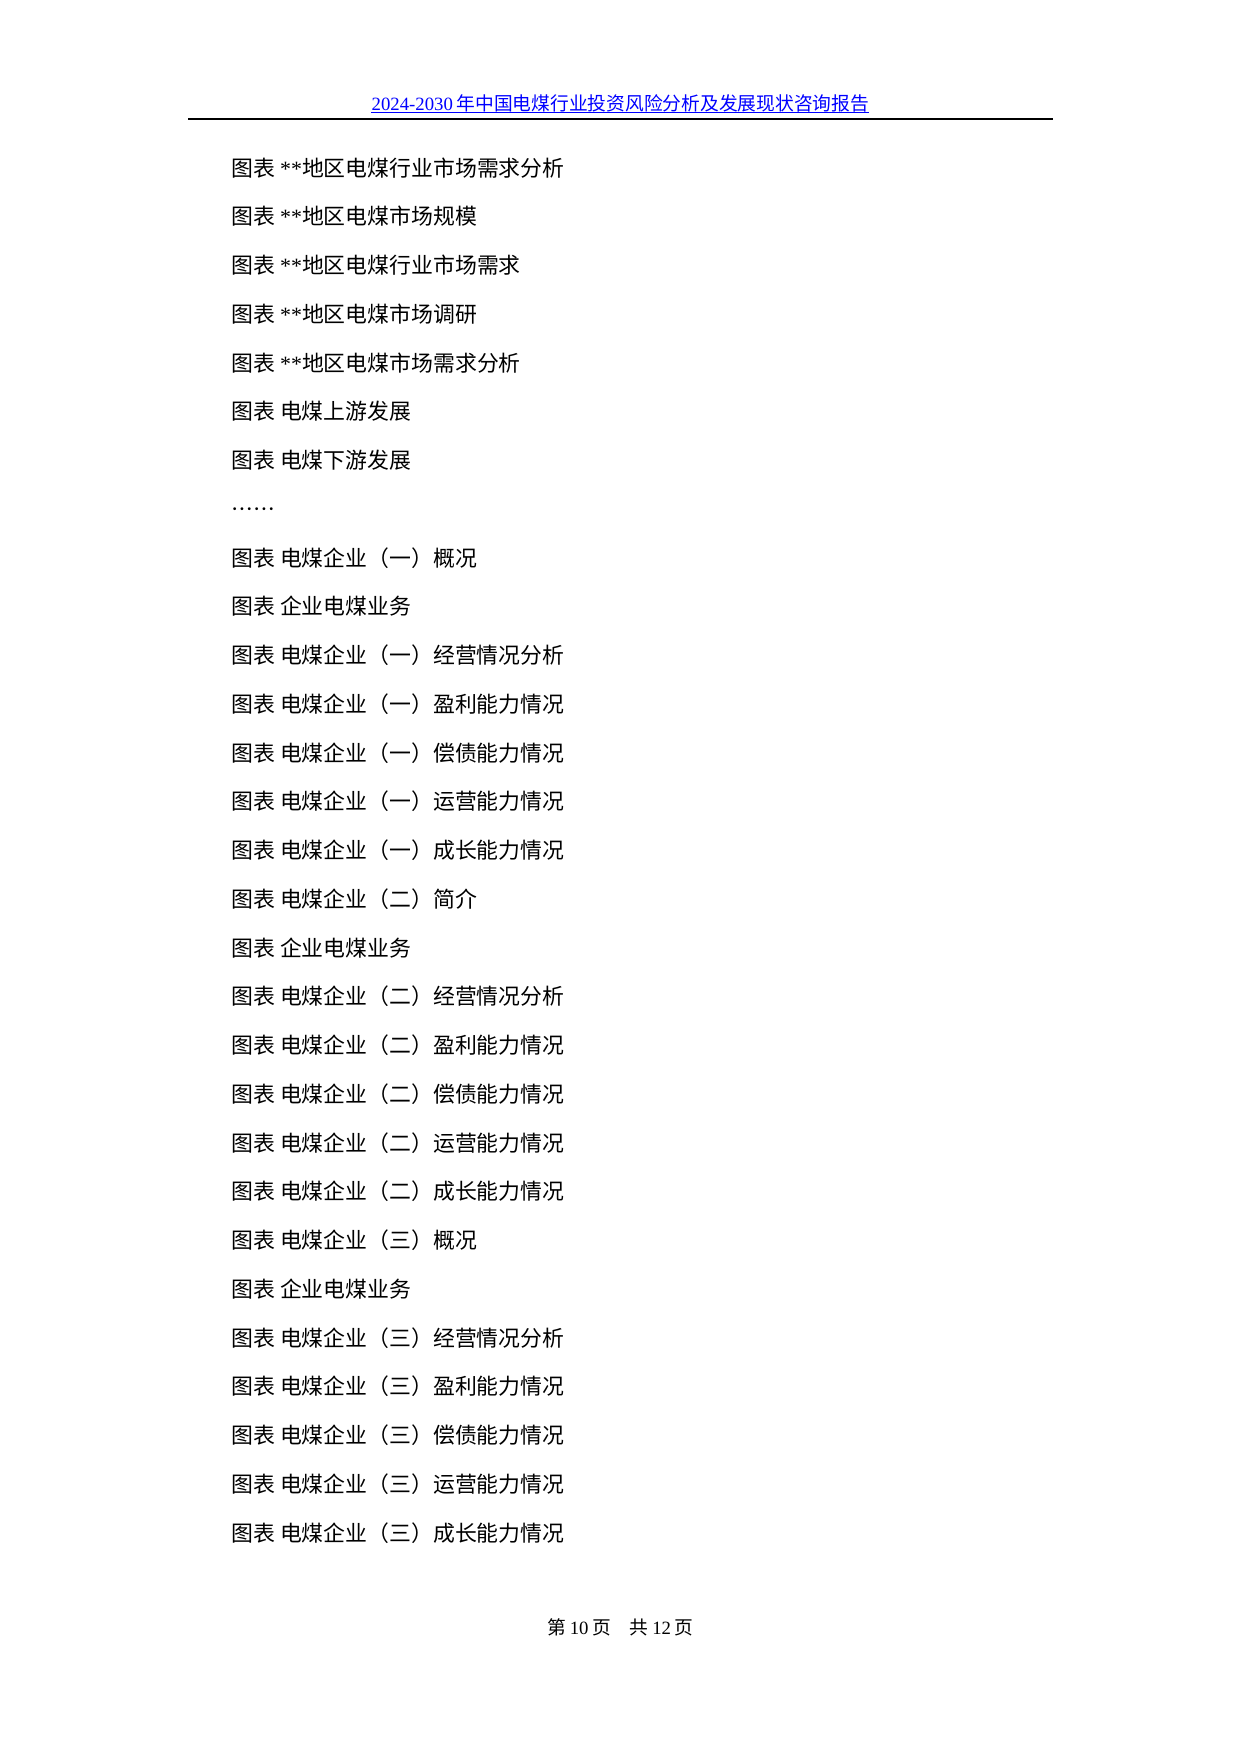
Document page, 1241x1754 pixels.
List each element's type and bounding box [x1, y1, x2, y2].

text [187, 150, 1053, 1548]
